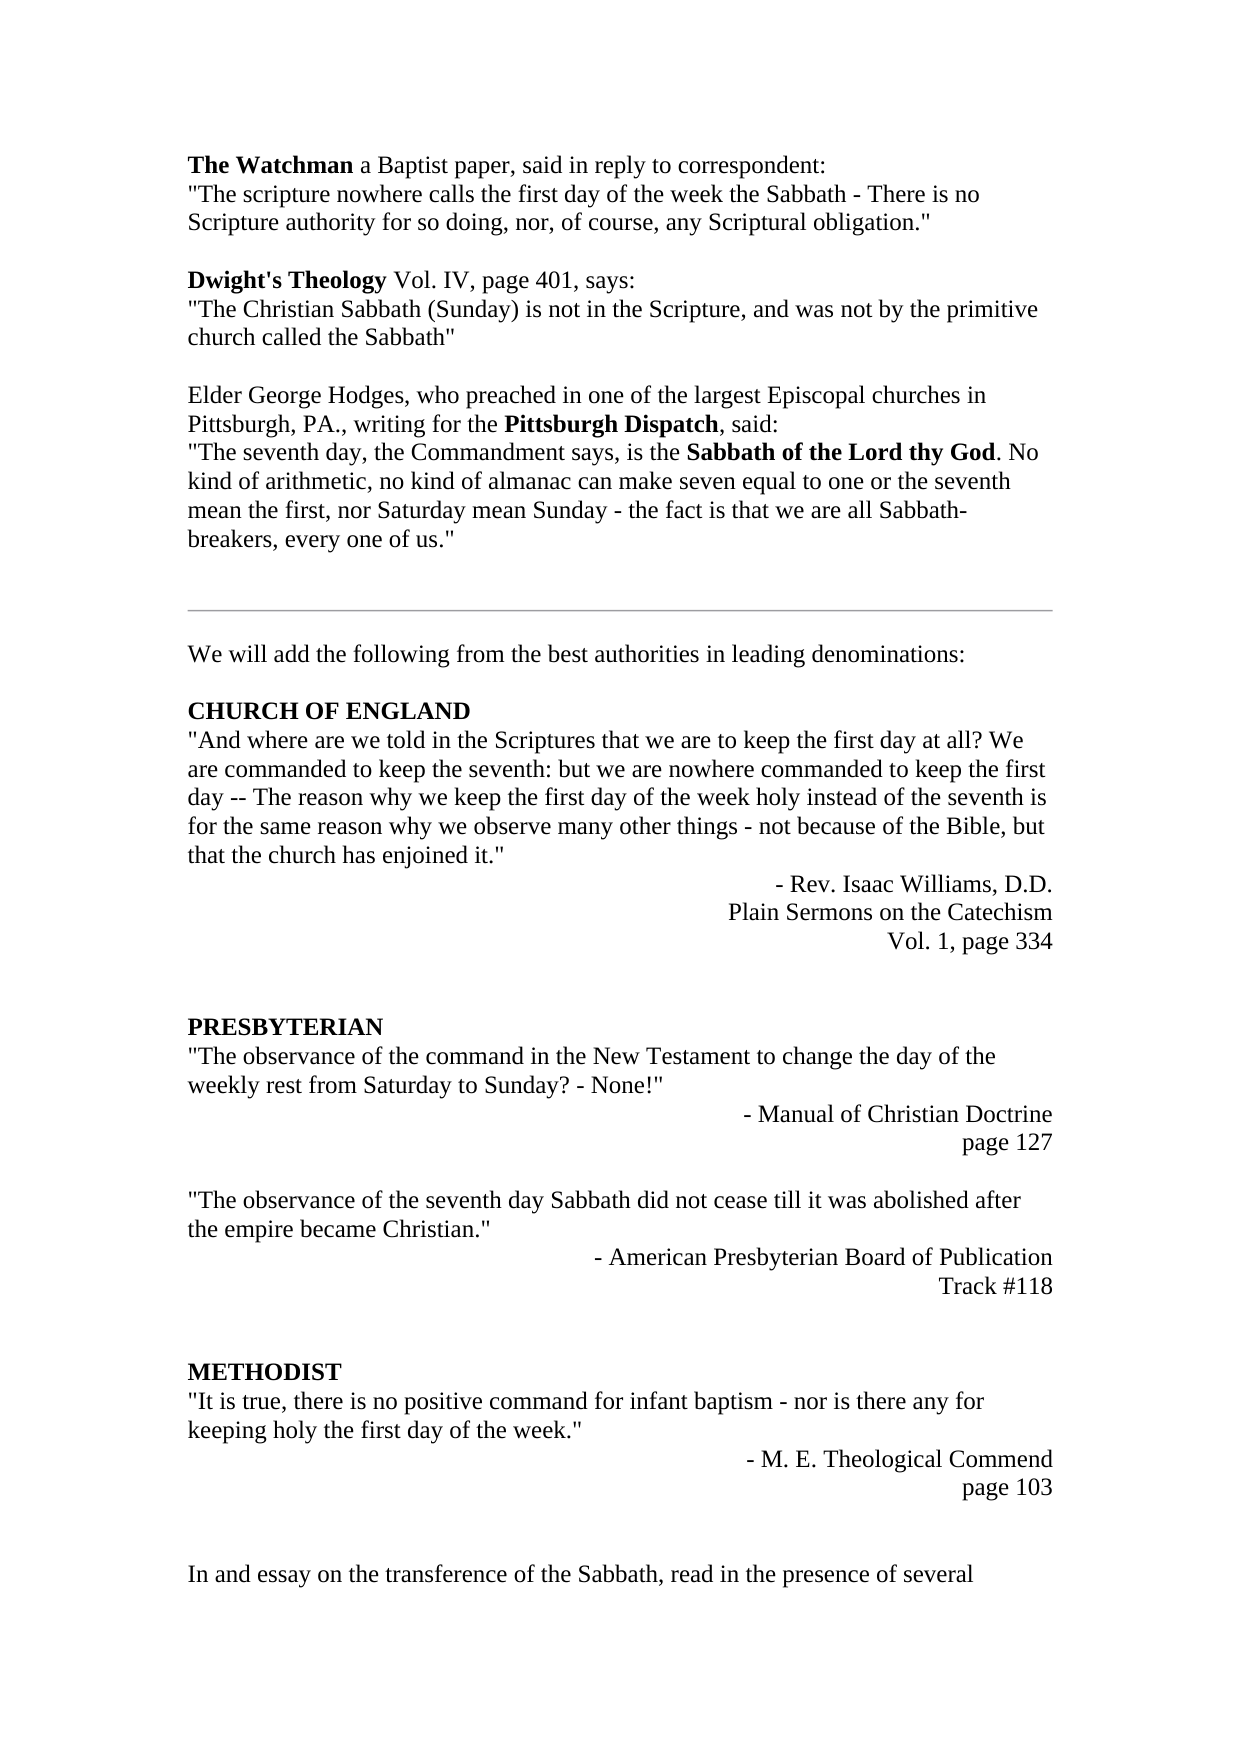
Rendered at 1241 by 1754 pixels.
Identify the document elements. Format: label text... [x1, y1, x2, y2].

text METHODIST "It is true, there is no positive command for infant baptism - nor is there any for keeping holy the first day of the week." [187, 1300, 1053, 1444]
text "The observance of the seventh day Sabbath did not cease till it was abolished after the empire became Christian." [187, 1156, 1053, 1242]
text - American Presbyterian Board of Publication Track #118 [187, 1242, 1053, 1300]
text - M. E. Theological Commend page 103 [187, 1444, 1053, 1501]
text - Rev. Isaac Williams, D.D. Plain Sermons on the Catechism Vol. 1, page 334 [187, 869, 1053, 955]
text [187, 1501, 1053, 1587]
text PRESBYTERIAN "The observance of the command in the New Testament to change the day of the weekly rest from Saturday to Sunday? - None!" [187, 955, 1053, 1099]
text We will add the following from the best authorities in leading denominations: CHURCH OF ENGLAND "And where are we told in the Scriptures that we are to keep the first day at all? We are commanded to keep the seventh: but we are nowhere commanded to keep the first day -- The reason why we keep the first day of the week holy instead of the seventh is for the same reason why we observe many other things - not because of the Bible, but that the church has enjoined it." [187, 639, 1053, 869]
text - Manual of Christian Doctrine page 127 [187, 1099, 1053, 1156]
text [187, 150, 1053, 609]
